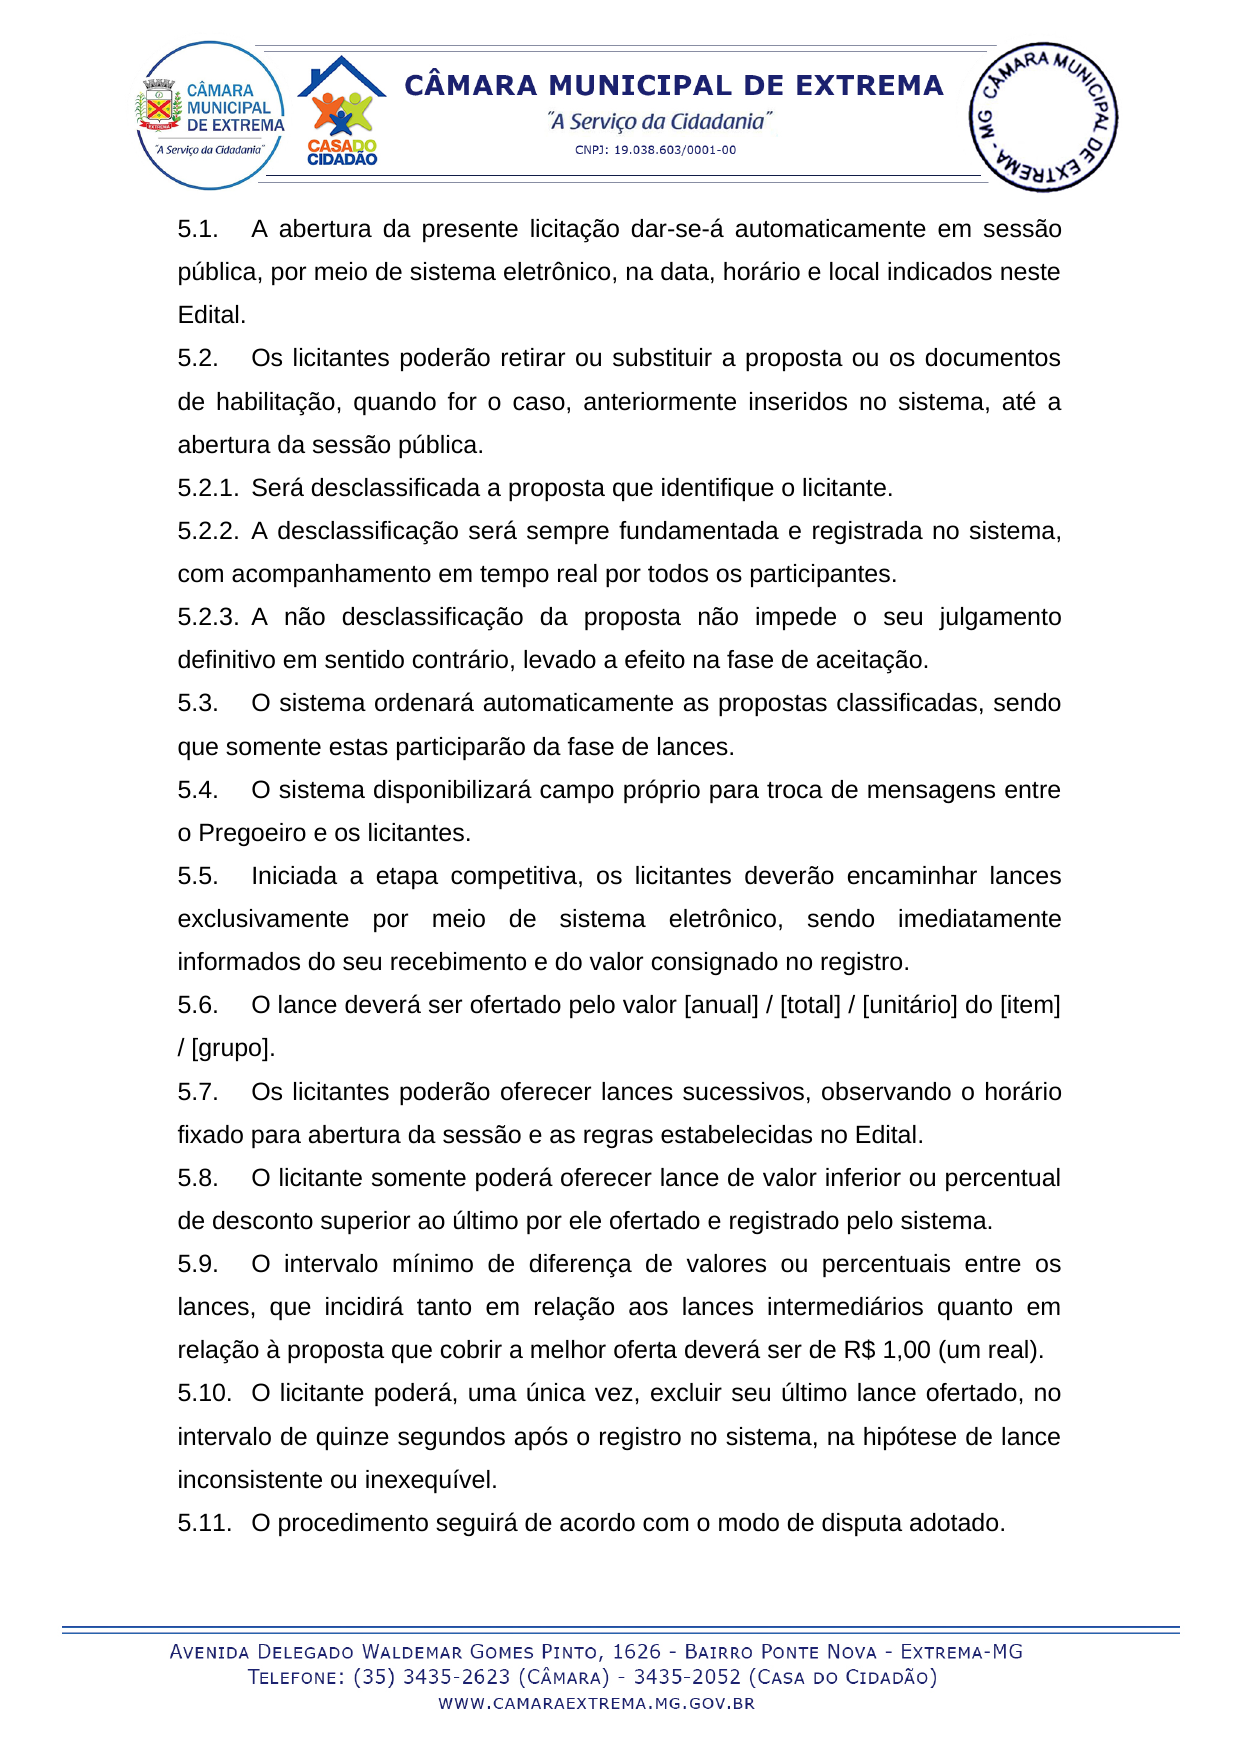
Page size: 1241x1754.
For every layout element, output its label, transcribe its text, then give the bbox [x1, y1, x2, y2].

text 5.5. Iniciada a etapa competitiva, os licitantes deverão encaminhar lances exclusivamente por meio de sistema eletrônico, sendo imediatamente informados do seu recebimento e do valor consignado no registro. [177, 861, 1063, 976]
text 5.9. O intervalo mínimo de diferença de valores ou percentuais entre os lances, que incidirá tanto em relação aos lances intermediários quanto em relação à proposta que cobrir a melhor oferta deverá ser de R$ 1,00 (um real). [177, 1249, 1063, 1364]
text 5.1. A abertura da presente licitação dar-se-á automaticamente em sessão pública, por meio de sistema eletrônico, na data, horário e local indicados neste Edital. [177, 214, 1063, 329]
text 5.8. O licitante somente poderá oferecer lance de valor inferior ou percentual de desconto superior ao último por ele ofertado e registrado pelo sistema. [177, 1163, 1063, 1234]
text 5.10. O licitante poderá, uma única vez, excluir seu último lance ofertado, no intervalo de quinze segundos após o registro no sistema, na hipótese de lance inconsistente ou inexequível. [177, 1378, 1063, 1493]
text 5.6. O lance deverá ser ofertado pelo valor [anual] / [total] / [unitário] do [item] / [grupo]. [177, 990, 1063, 1062]
picture [46, 1615, 1194, 1724]
text 5.3. O sistema ordenará automaticamente as propostas classificadas, sendo que somente estas participarão da fase de lances. [177, 688, 1063, 760]
text 5.11. O procedimento seguirá de acordo com o modo de disputa adotado. [177, 1508, 1063, 1536]
text 5.7. Os licitantes poderão oferecer lances sucessivos, observando o horário fixado para abertura da sessão e as regras estabelecidas no Edital. [177, 1076, 1063, 1148]
text 5.4. O sistema disponibilizará campo próprio para troca de mensagens entre o Pregoeiro e os licitantes. [177, 774, 1063, 846]
text 5.2.3. A não desclassificação da proposta não impede o seu julgamento definitivo em sentido contrário, levado a efeito na fase de aceitação. [177, 602, 1063, 674]
text 5.2.2. A desclassificação será sempre fundamentada e registrada no sistema, com acompanhamento em tempo real por todos os participantes. [177, 516, 1063, 588]
picture [124, 30, 1123, 221]
text 5.2.1. Será desclassificada a proposta que identifique o licitante. [177, 473, 1063, 501]
text 5.2. Os licitantes poderão retirar ou substituir a proposta ou os documentos de habilitação, quando for o caso, anteriormente inseridos no sistema, até a abertura da sessão pública. [177, 343, 1063, 458]
